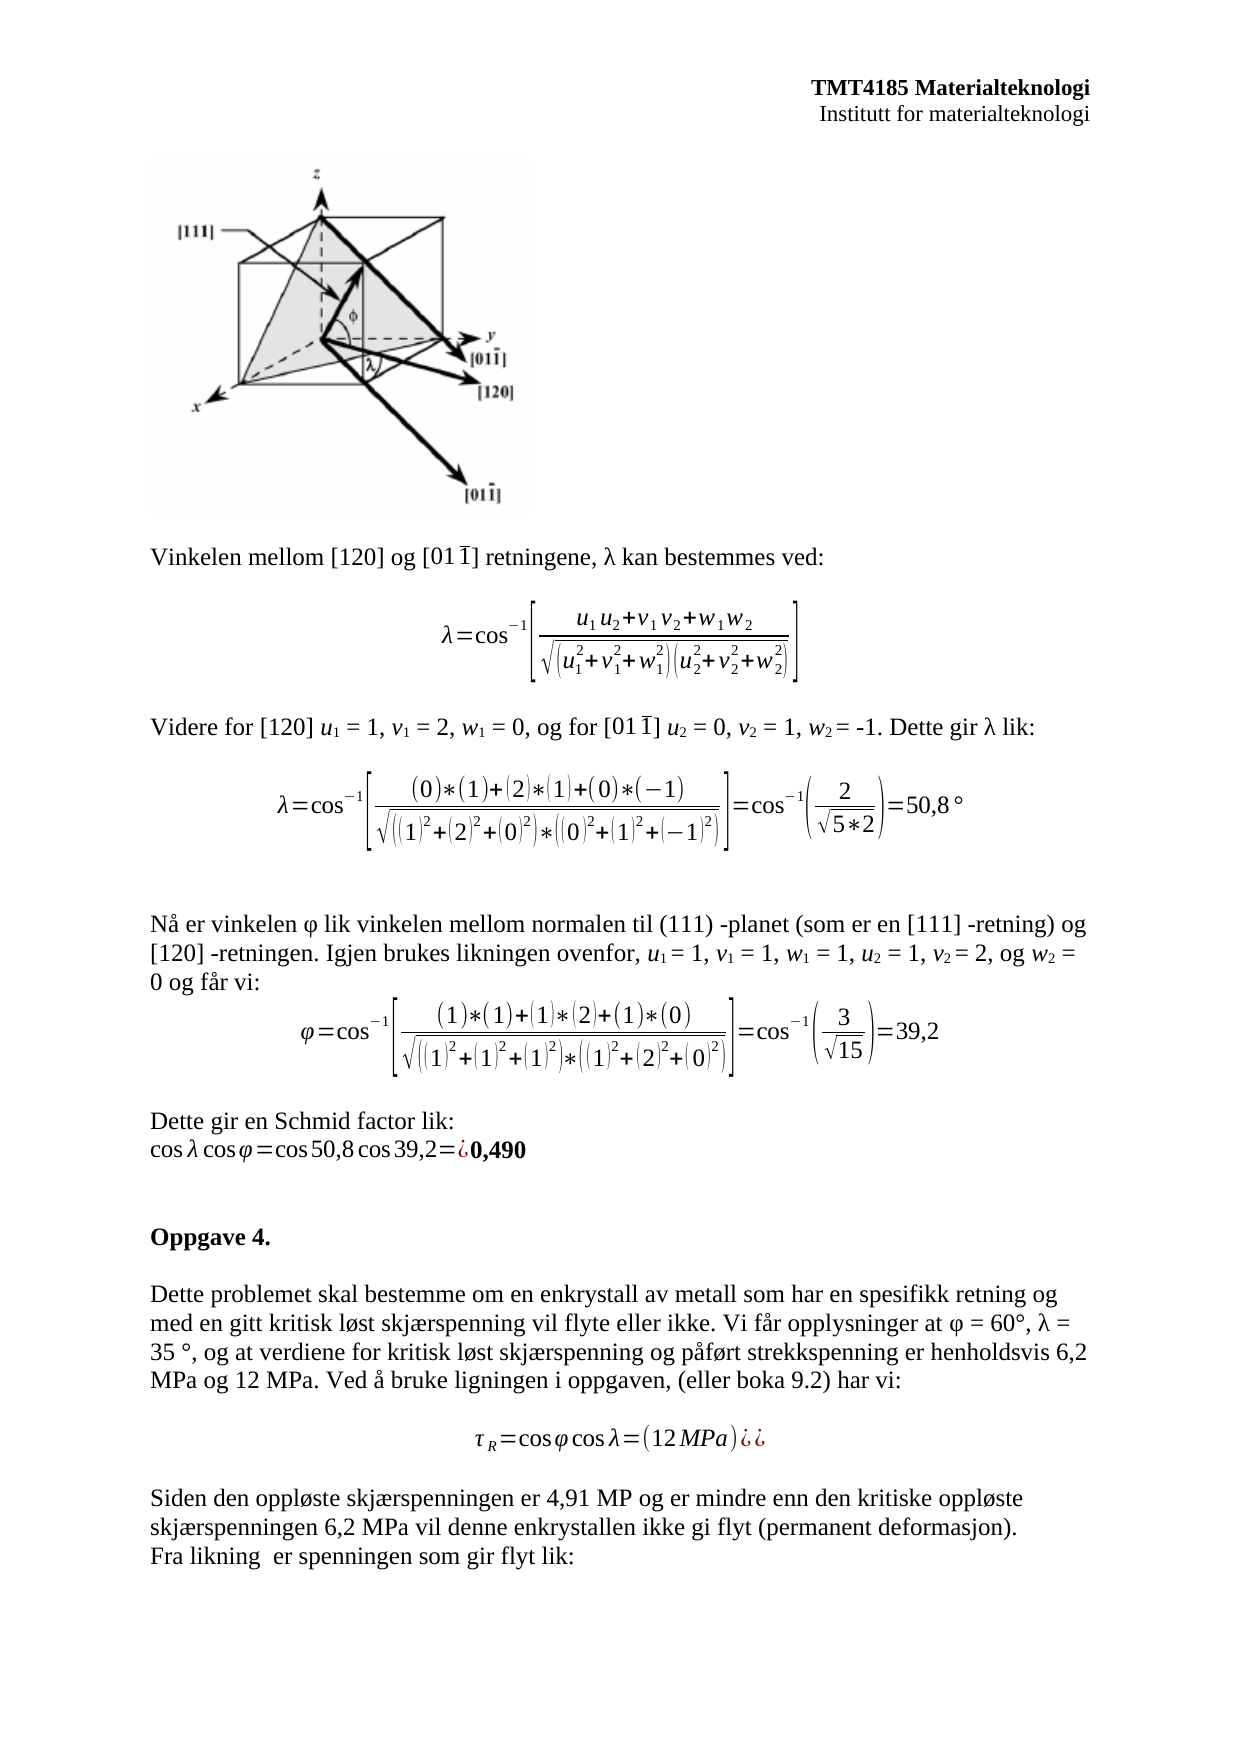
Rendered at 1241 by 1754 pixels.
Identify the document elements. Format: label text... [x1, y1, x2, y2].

text Siden den oppløste skjærspenningen er 4,91 MP og er mindre enn den kritiske oppløste skjærspenningen 6,2 MPa vil denne enkrystallen ikke gi flyt (permanent deformasjon). [150, 1483, 1090, 1541]
text 0,490 [150, 1135, 1090, 1164]
text Dette problemet skal bestemme om en enkrystall av metall som har en spesifikk retning og med en gitt kritisk løst skjærspenning vil flyte eller ikke. Vi får opplysninger at φ = 60°, λ = 35 °, og at verdiene for kritisk løst skjærspenning og påført strekkspenning er henholdsvis 6,2 MPa og 12 MPa. Ved å bruke ligningen i oppgaven, (eller boka 9.2) har vi: [150, 1279, 1090, 1394]
text Videre for [120] u1 = 1, v1 = 2, w1 = 0, og for [] u2 = 0, v2 = 1, w2 = -1. Dette gir λ lik: [150, 712, 1090, 741]
text Vinkelen mellom [120] og [] retningene, λ kan bestemmes ved: [150, 542, 1090, 571]
text Dette gir en Schmid factor lik: [150, 1106, 1090, 1135]
text Nå er vinkelen φ lik vinkelen mellom normalen til (111) -planet (som er en [111] -retning) og [120] -retningen. Igjen brukes likningen ovenfor, u1 = 1, v1 = 1, w1 = 1, u2 = 1, v2 = 2, og w2 = 0 og får vi: [150, 909, 1090, 996]
text Oppgave 4. [150, 1222, 1090, 1250]
text Fra likning er spenningen som gir flyt lik: [150, 1541, 1090, 1570]
